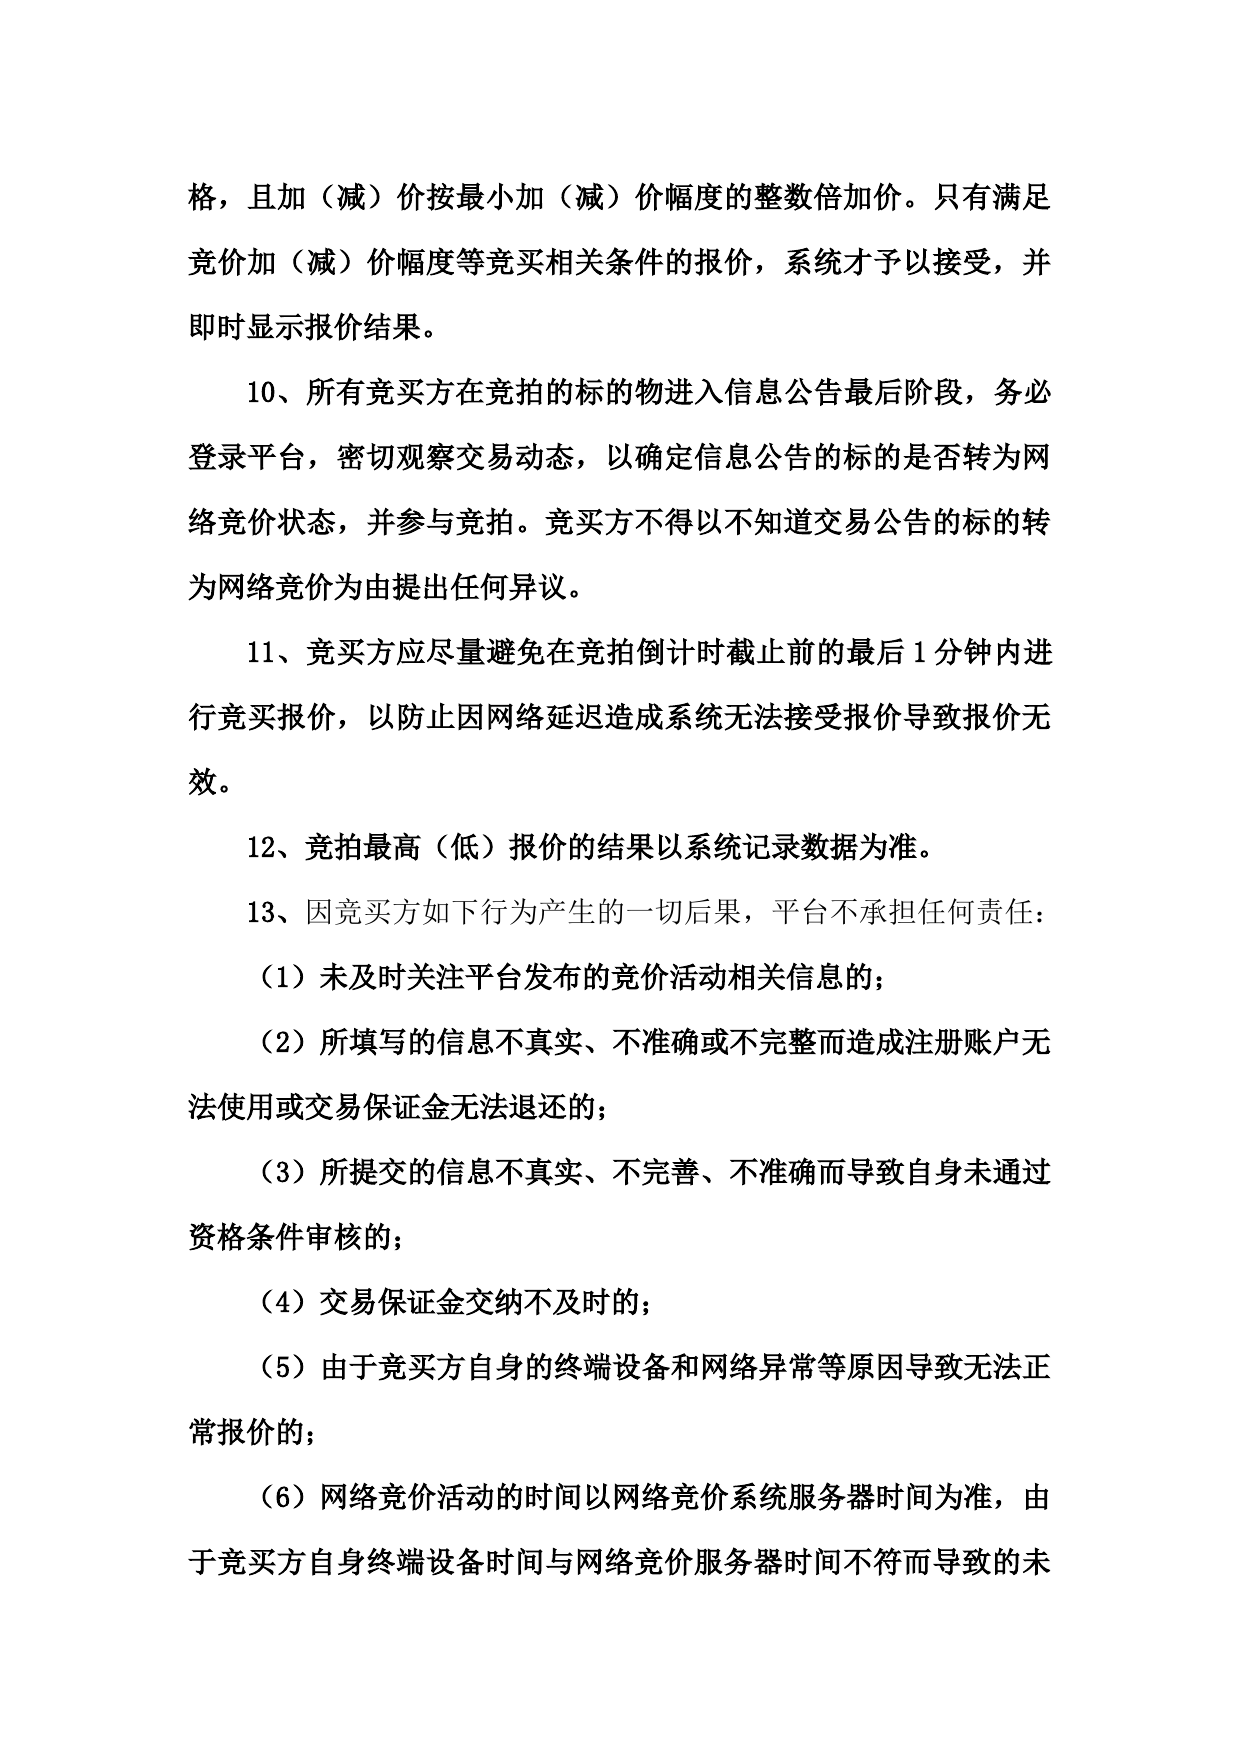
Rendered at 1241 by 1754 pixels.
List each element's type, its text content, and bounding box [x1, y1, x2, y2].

text 12、竞拍最高（低）报价的结果以系统记录数据为准。 [187, 812, 1053, 877]
text 13、因竞买方如下行为产生的一切后果，平台不承担任何责任： [187, 877, 1053, 942]
text 10、所有竞买方在竞拍的标的物进入信息公告最后阶段，务必登录平台，密切观察交易动态，以确定信息公告的标的是否转为网络竞价状态，并参与竞拍。竞买方不得以不知道交易公告的标的转为网络竞价为由提出任何异议。 [187, 357, 1053, 617]
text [187, 1462, 1053, 1592]
text （3）所提交的信息不真实、不完善、不准确而导致自身未通过资格条件审核的； [187, 1137, 1053, 1267]
text （5）由于竞买方自身的终端设备和网络异常等原因导致无法正常报价的； [187, 1332, 1053, 1462]
text （2）所填写的信息不真实、不准确或不完整而造成注册账户无法使用或交易保证金无法退还的； [187, 1007, 1053, 1137]
text 11、竞买方应尽量避免在竞拍倒计时截止前的最后1分钟内进行竞买报价，以防止因网络延迟造成系统无法接受报价导致报价无效。 [187, 617, 1053, 812]
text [187, 162, 1053, 357]
text （4）交易保证金交纳不及时的； [187, 1267, 1053, 1332]
text （1）未及时关注平台发布的竞价活动相关信息的； [187, 942, 1053, 1007]
